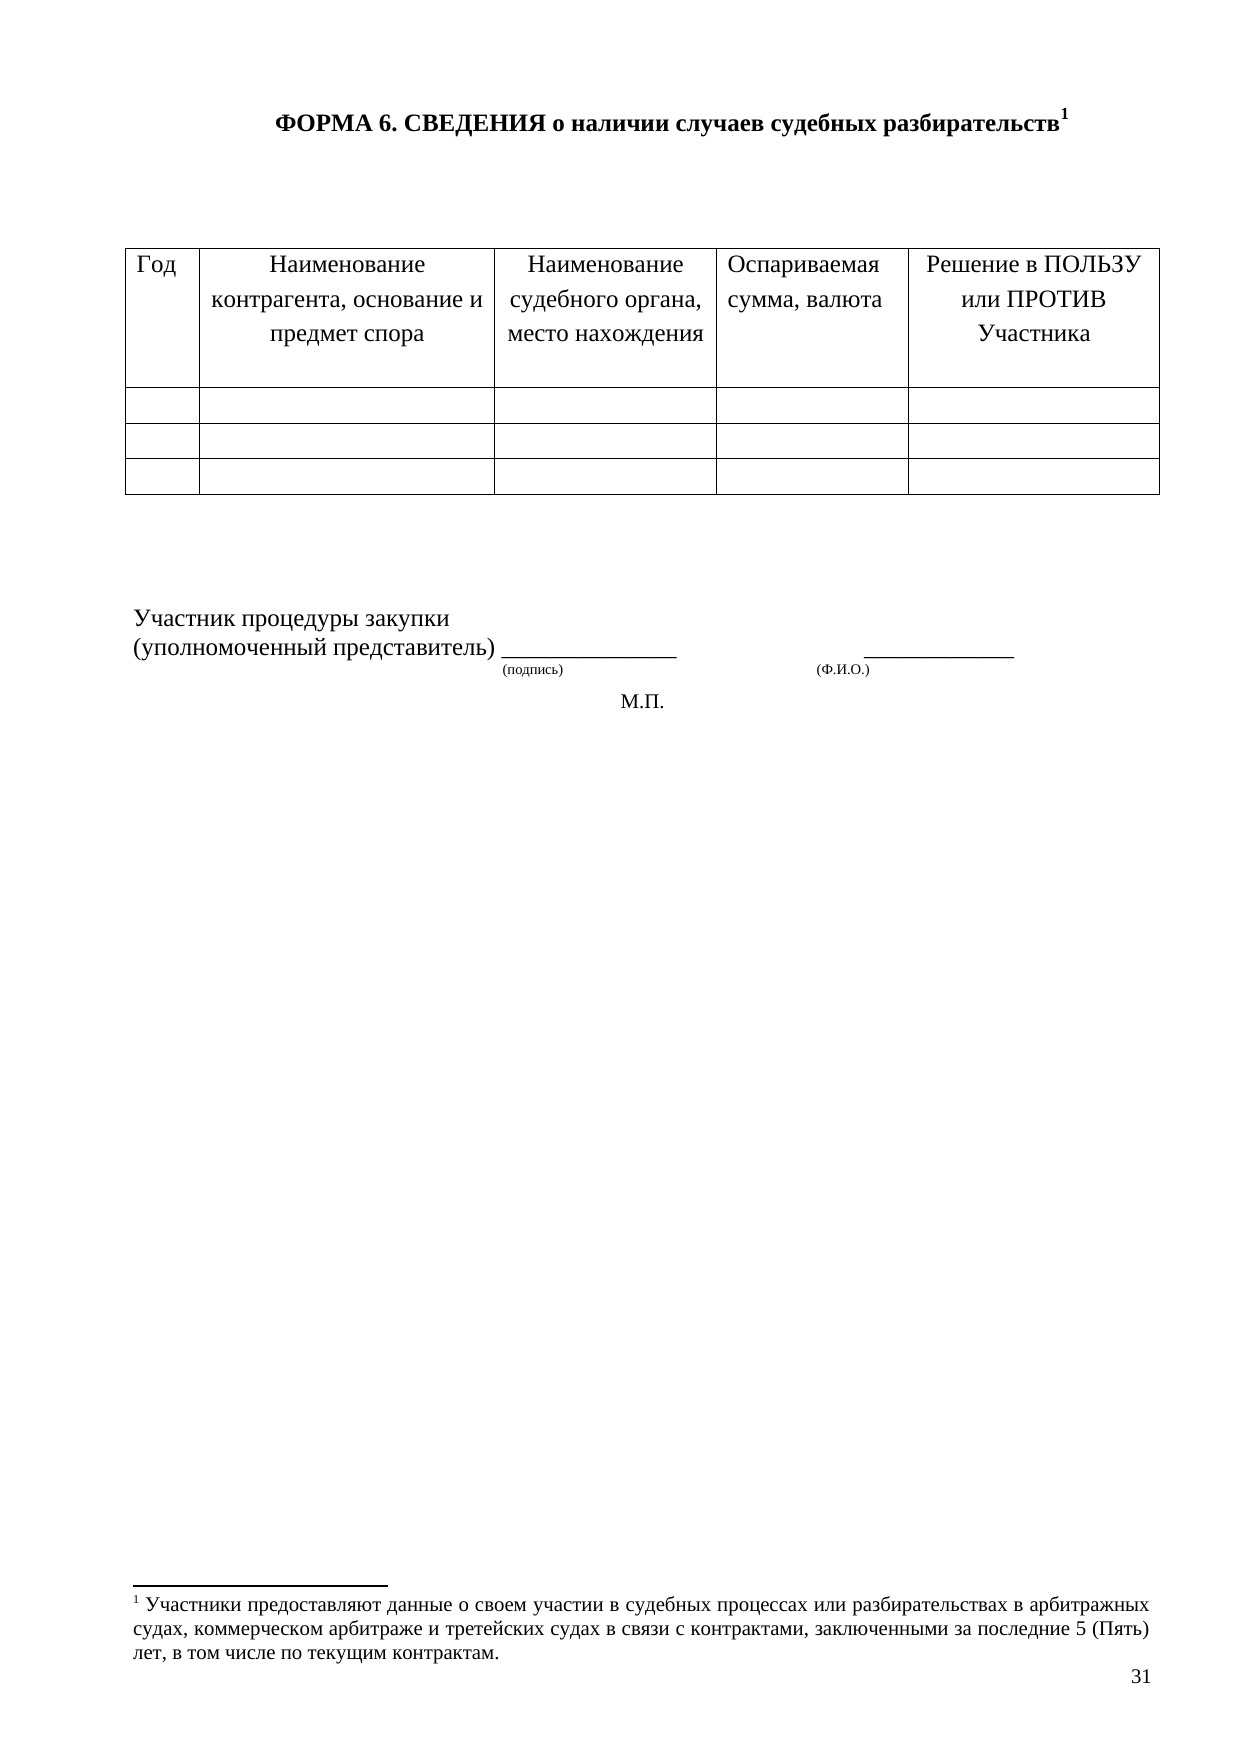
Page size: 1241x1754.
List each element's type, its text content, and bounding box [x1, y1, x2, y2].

table_cell [495, 459, 716, 494]
table_cell [717, 388, 908, 423]
table_cell [909, 459, 1159, 494]
table_cell [126, 424, 199, 458]
table_cell [126, 388, 199, 423]
table_cell [909, 388, 1159, 423]
table_cell [717, 459, 908, 494]
table_cell [200, 388, 494, 423]
text (уполномоченный представитель) ______________ ____________ [133, 632, 1152, 661]
table_cell [200, 424, 494, 458]
table_cell [126, 459, 199, 494]
table_cell [717, 424, 908, 458]
table_header Решение в ПОЛЬЗУ или ПРОТИВ Участника [909, 249, 1159, 387]
table_header Наименование контрагента, основание и предмет спора [200, 249, 494, 387]
text ФОРМА 6. СВЕДЕНИЯ о наличии случаев судебных разбирательств [133, 104, 1152, 137]
text Участник процедуры закупки [133, 603, 1152, 632]
table_header Оспариваемая сумма, валюта [717, 249, 908, 387]
text (подпись) (Ф.И.О.) [133, 661, 1152, 689]
table_cell [495, 424, 716, 458]
text М.П. [133, 689, 1152, 713]
table_header Наименование судебного органа, место нахождения [495, 249, 716, 387]
table_cell [909, 424, 1159, 458]
table_cell [495, 388, 716, 423]
table_header Год [126, 249, 199, 387]
table_cell [200, 459, 494, 494]
